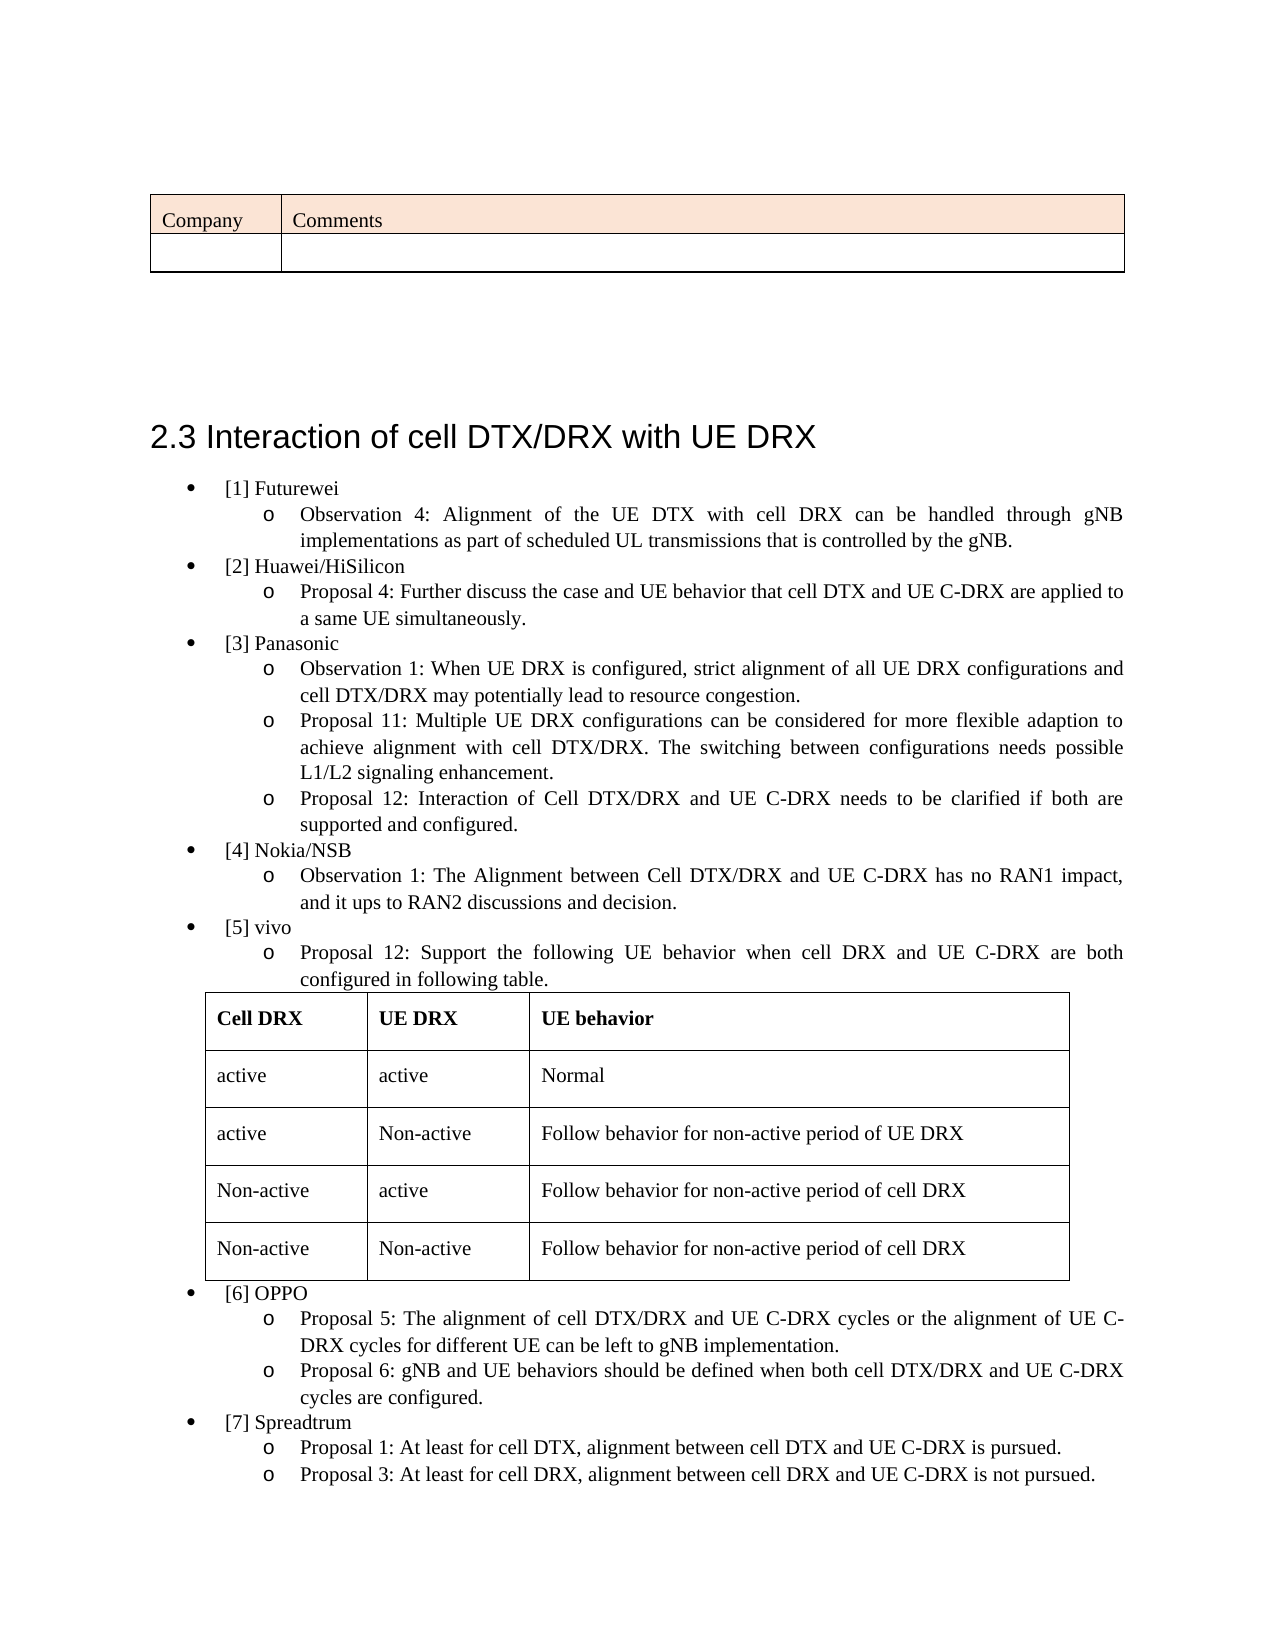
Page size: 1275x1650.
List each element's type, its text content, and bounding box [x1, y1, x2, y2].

table_cell active [206, 1051, 367, 1107]
table_cell Follow behavior for non-active period of UE DRX [530, 1108, 1069, 1165]
list Proposal 12: Support the following UE behavior when cell DRX and UE C-DRX are both configured in following table. [262, 940, 1125, 991]
table_header UE behavior [530, 993, 1069, 1050]
list [1] Futurewei [187, 476, 1125, 500]
list [4] Nokia/NSB [187, 838, 1125, 862]
table_header UE DRX [368, 993, 529, 1050]
table_cell Non-active [206, 1166, 367, 1222]
list Observation 4: Alignment of the UE DTX with cell DRX can be handled through gNB implementations as part of scheduled UL transmissions that is controlled by the gNB. [262, 502, 1125, 552]
list Observation 1: When UE DRX is configured, strict alignment of all UE DRX configurations and cell DTX/DRX may potentially lead to resource congestion. [262, 656, 1125, 707]
subtitle 2.3 Interaction of cell DTX/DRX with UE DRX [150, 417, 1125, 456]
list Proposal 11: Multiple UE DRX configurations can be considered for more flexible adaption to achieve alignment with cell DTX/DRX. The switching between configurations needs possible L1/L2 signaling enhancement. [262, 708, 1125, 784]
table_cell [151, 234, 281, 271]
list Proposal 12: Interaction of Cell DTX/DRX and UE C-DRX needs to be clarified if both are supported and configured. [262, 786, 1125, 836]
table_cell Non-active [368, 1223, 529, 1280]
table_cell Follow behavior for non-active period of cell DRX [530, 1223, 1069, 1280]
table_cell Non-active [368, 1108, 529, 1165]
table_header Comments [282, 195, 1124, 233]
list Proposal 1: At least for cell DTX, alignment between cell DTX and UE C-DRX is pursued. [262, 1435, 1125, 1461]
table_header Cell DRX [206, 993, 367, 1050]
list Proposal 5: The alignment of cell DTX/DRX and UE C-DRX cycles or the alignment of UE C-DRX cycles for different UE can be left to gNB implementation. [262, 1306, 1125, 1357]
table_cell Follow behavior for non-active period of cell DRX [530, 1166, 1069, 1222]
list [3] Panasonic [187, 631, 1125, 655]
table_cell active [368, 1051, 529, 1107]
list Proposal 4: Further discuss the case and UE behavior that cell DTX and UE C-DRX are applied to a same UE simultaneously. [262, 579, 1125, 630]
table_cell active [368, 1166, 529, 1222]
list Proposal 6: gNB and UE behaviors should be defined when both cell DTX/DRX and UE C-DRX cycles are configured. [262, 1358, 1125, 1409]
table_cell [282, 234, 1124, 271]
list Observation 1: The Alignment between Cell DTX/DRX and UE C-DRX has no RAN1 impact, and it ups to RAN2 discussions and decision. [262, 863, 1125, 914]
table_cell Normal [530, 1051, 1069, 1107]
list [7] Spreadtrum [187, 1410, 1125, 1434]
table_cell Non-active [206, 1223, 367, 1280]
table_cell active [206, 1108, 367, 1165]
list [6] OPPO [187, 1281, 1125, 1305]
list Proposal 3: At least for cell DRX, alignment between cell DRX and UE C-DRX is not pursued. [262, 1462, 1125, 1488]
table_header Company [151, 195, 281, 233]
list [2] Huawei/HiSilicon [187, 554, 1125, 578]
list [5] vivo [187, 915, 1125, 939]
